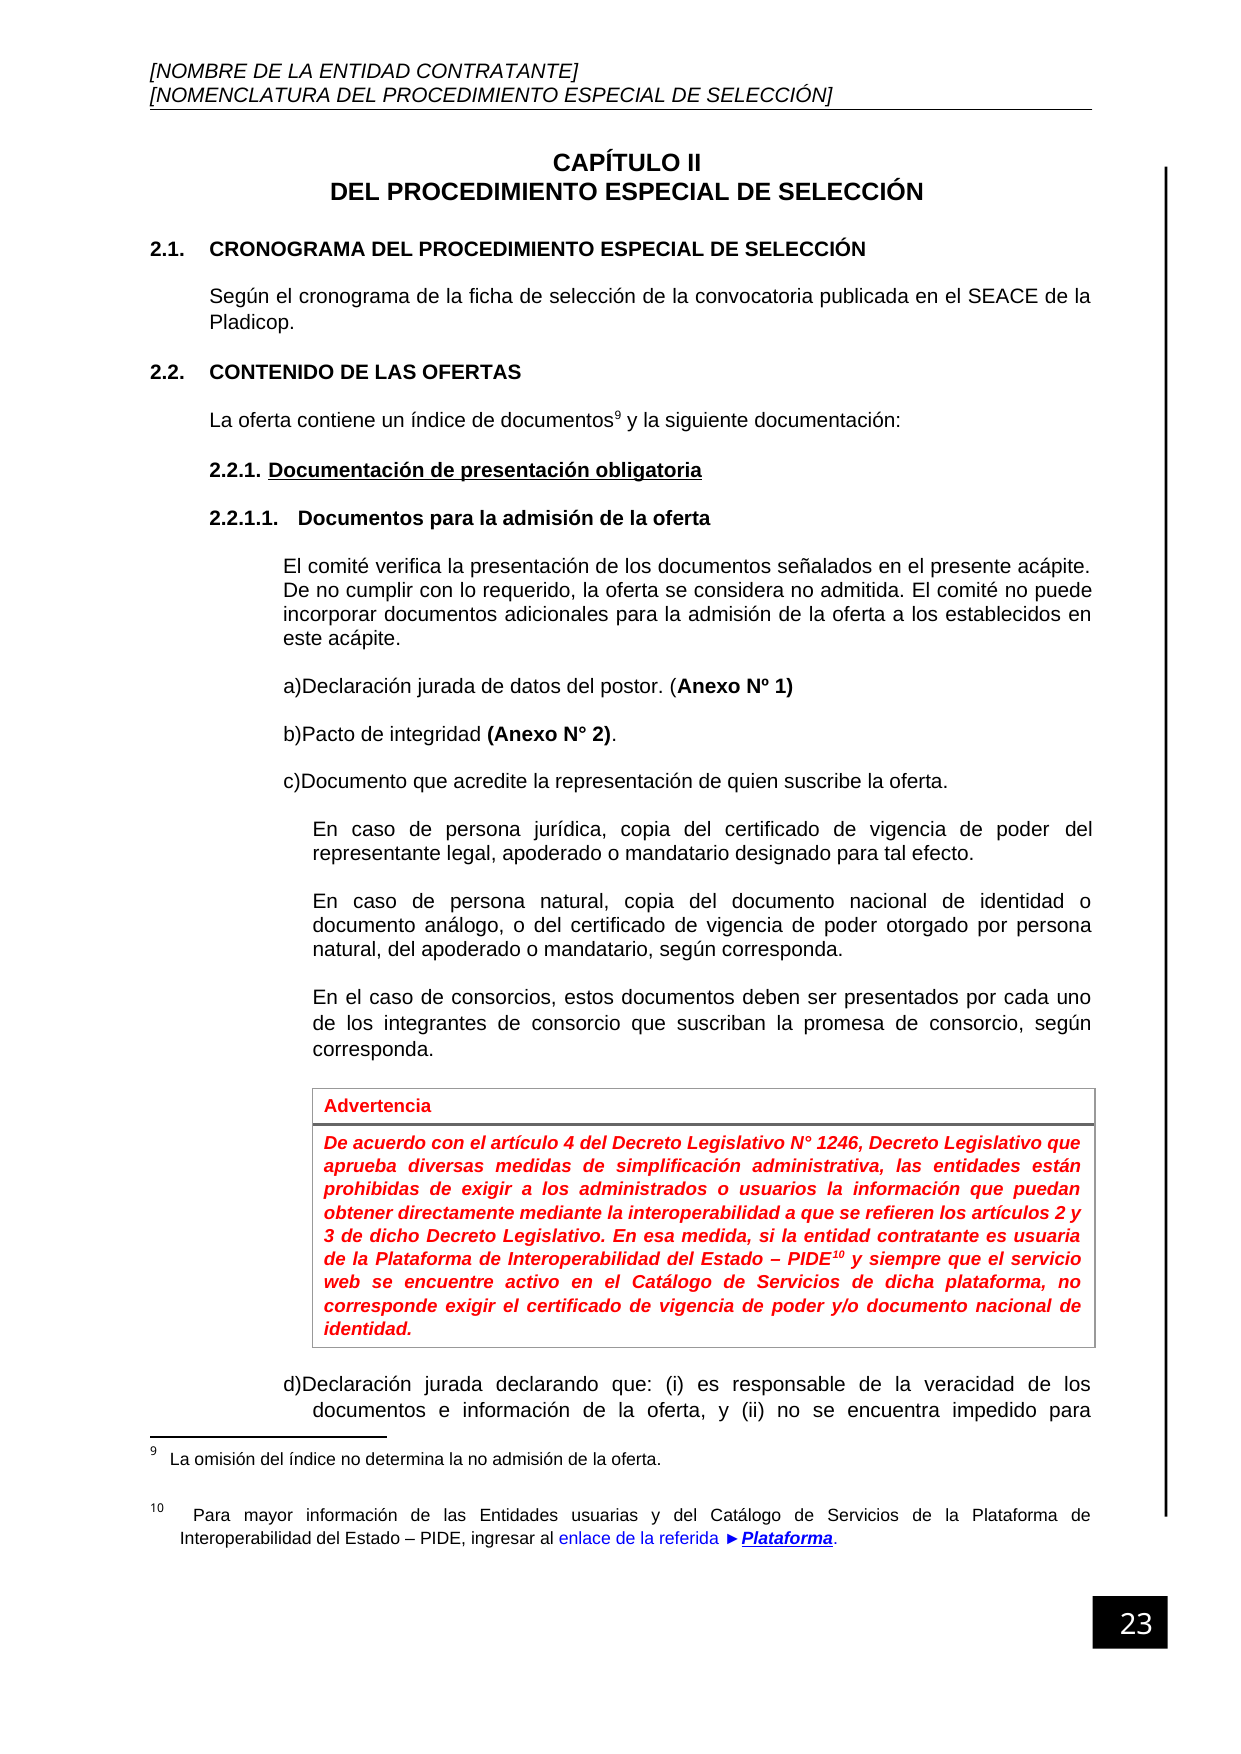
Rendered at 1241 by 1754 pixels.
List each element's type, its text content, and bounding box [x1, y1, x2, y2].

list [283, 1372, 1092, 1422]
table_cell De acuerdo con el artículo 4 del Decreto Legislativo N° 1246, Decreto Legislativo que aprueba diversas medidas de simplificación administrativa, las entidades están prohibidas de exigir a los administrados o usuarios la información que puedan obtener directamente mediante la interoperabilidad a que se refieren los artículos 2 y 3 de dicho Decreto Legislativo. En esa medida, si la entidad contratante es usuaria de la Plataforma de Interoperabilidad del Estado – PIDE y siempre que el servicio web se encuentre activo en el Catálogo de Servicios de dicha plataforma, no corresponde exigir el certificado de vigencia de poder y/o documento nacional de identidad. [313, 1126, 1094, 1347]
table_header Advertencia [313, 1089, 1094, 1123]
list CONTENIDO DE LAS OFERTAS [150, 360, 1092, 384]
text El comité verifica la presentación de los documentos señalados en el presente acápite. De no cumplir con lo requerido, la oferta se considera no admitida. El comité no puede incorporar documentos adicionales para la admisión de la oferta a los establecidos en este acápite. [283, 553, 1092, 649]
list Documentos para la admisión de la oferta [209, 506, 1092, 529]
list CRONOGRAMA DEL PROCEDIMIENTO ESPECIAL DE SELECCIÓN [150, 236, 1092, 260]
list En caso de persona natural, copia del documento nacional de identidad o documento análogo, o del certificado de vigencia de poder otorgado por persona natural, del apoderado o mandatario, según corresponda. [312, 889, 1092, 961]
list Documentación de presentación obligatoria [209, 458, 1092, 482]
list En el caso de consorcios, estos documentos deben ser presentados por cada uno de los integrantes de consorcio que suscriban la promesa de consorcio, según corresponda. [312, 985, 1092, 1061]
list Pacto de integridad (Anexo N° 2). [283, 721, 1092, 745]
table_header CAPÍTULO II DEL PROCEDIMIENTO ESPECIAL DE SELECCIÓN [161, 148, 1093, 212]
list La oferta contiene un índice de documentos y la siguiente documentación: [209, 408, 1092, 432]
text Según el cronograma de la ficha de selección de la convocatoria publicada en el SEACE de la Pladicop. [209, 284, 1092, 334]
list Declaración jurada de datos del postor. (Anexo Nº 1) [283, 673, 1092, 697]
list Documento que acredite la representación de quien suscribe la oferta. [283, 769, 1092, 793]
list En caso de persona jurídica, copia del certificado de vigencia de poder del representante legal, apoderado o mandatario designado para tal efecto. [312, 817, 1092, 865]
